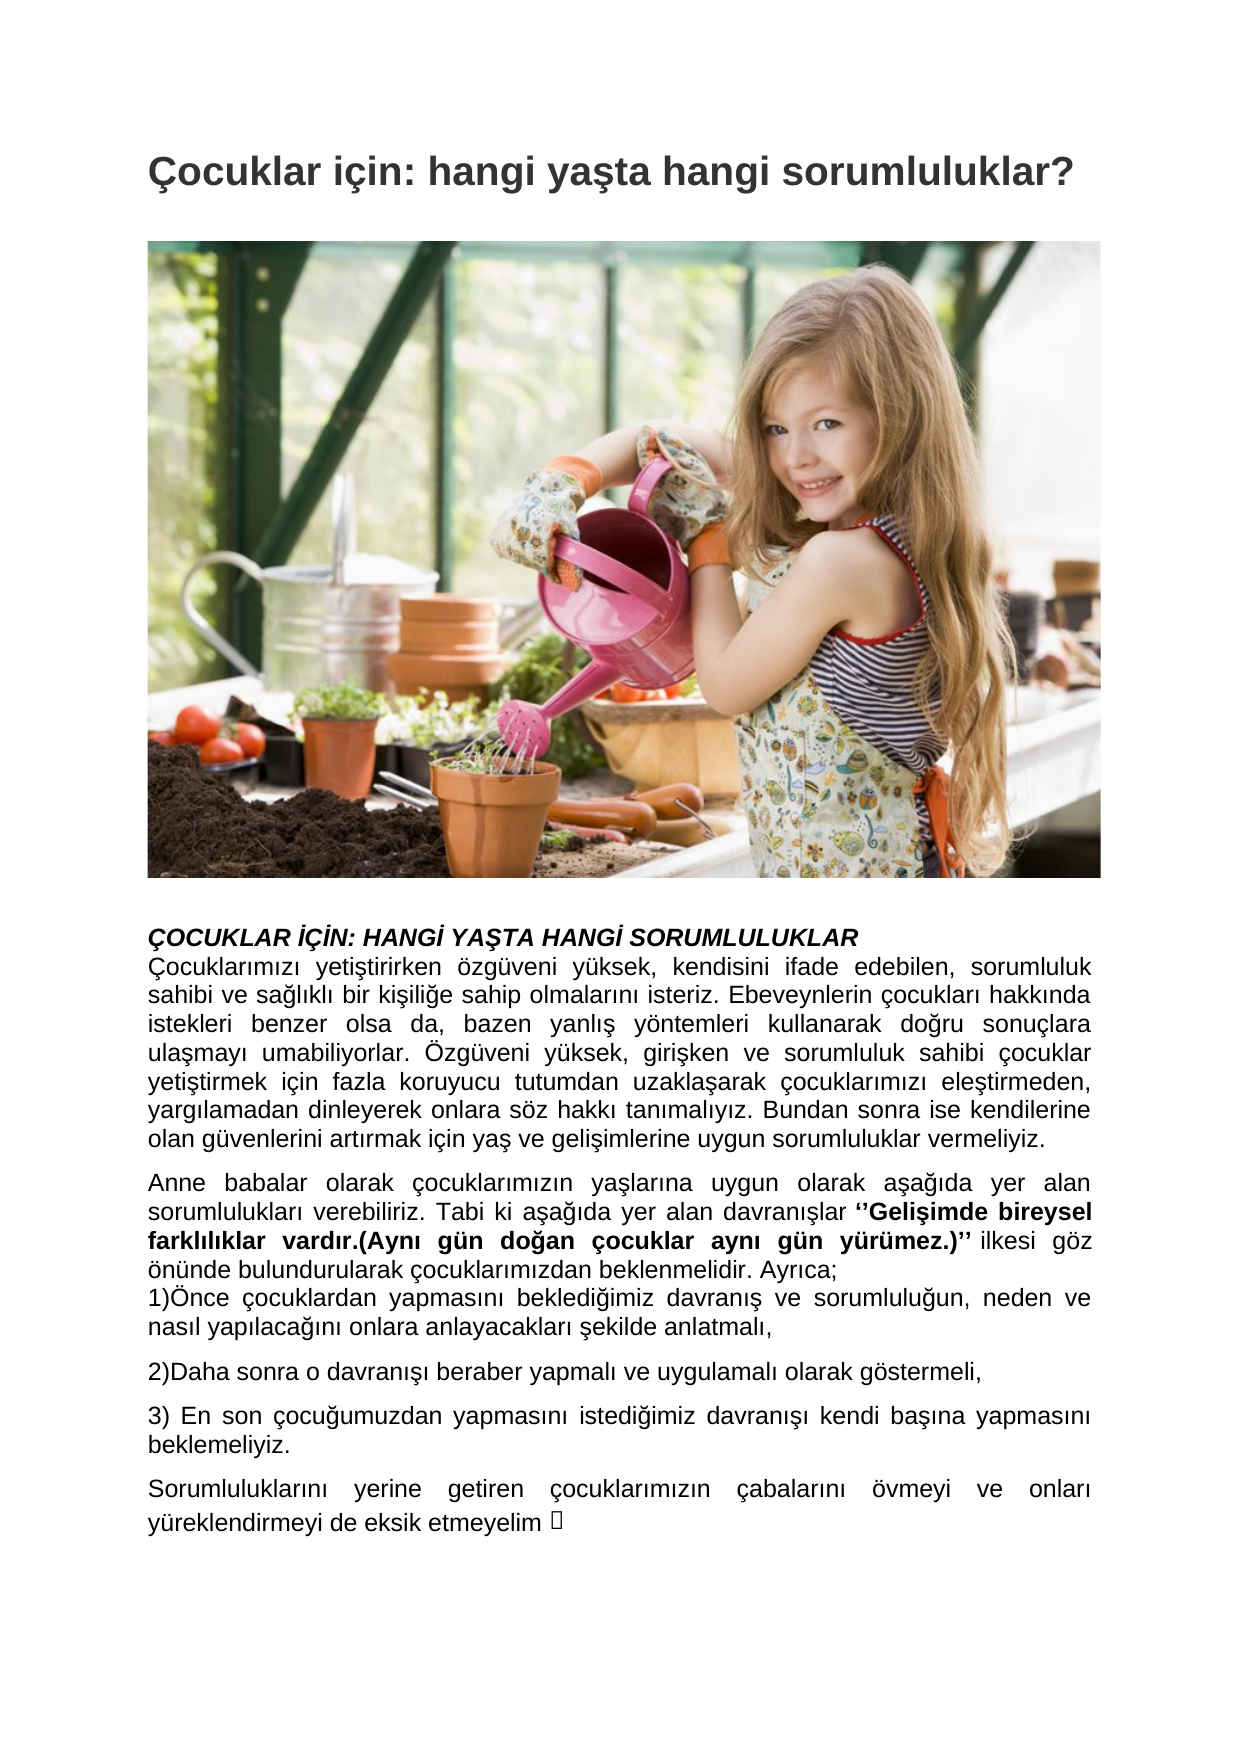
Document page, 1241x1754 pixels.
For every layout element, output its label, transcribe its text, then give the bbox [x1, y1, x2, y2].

text Çocuklarımızı yetiştirirken özgüveni yüksek, kendisini ifade edebilen, sorumluluk sahibi ve sağlıklı bir kişiliğe sahip olmalarını isteriz. Ebeveynlerin çocukları hakkında istekleri benzer olsa da, bazen yanlış yöntemleri kullanarak doğru sonuçlara ulaşmayı umabiliyorlar. Özgüveni yüksek, girişken ve sorumluluk sahibi çocuklar yetiştirmek için fazla koruyucu tutumdan uzaklaşarak çocuklarımızı eleştirmeden, yargılamadan dinleyerek onlara söz hakkı tanımalıyız. Bundan sonra ise kendilerine olan güvenlerini artırmak için yaş ve gelişimlerine uygun sorumluluklar vermeliyiz. [148, 952, 1093, 1153]
text 3) En son çocuğumuzdan yapmasını istediğimiz davranışı kendi başına yapmasını beklemeliyiz. [148, 1401, 1093, 1458]
picture [147, 241, 1101, 878]
text ÇOCUKLAR İÇİN: HANGİ YAŞTA HANGİ SORUMLULUKLAR [148, 894, 1093, 952]
text Sorumluluklarını yerine getiren çocuklarımızın çabalarını övmeyi ve onları yüreklendirmeyi de eksik etmeyelim 🙂 [148, 1474, 1093, 1537]
text 1)Önce çocuklardan yapmasını beklediğimiz davranış ve sorumluluğun, neden ve nasıl yapılacağını onlara anlayacakları şekilde anlatmalı, [148, 1283, 1093, 1341]
text Çocuklar için: hangi yaşta hangi sorumluluklar? [148, 148, 1093, 194]
text Anne babalar olarak çocuklarımızın yaşlarına uygun olarak aşağıda yer alan sorumlulukları verebiliriz. Tabi ki aşağıda yer alan davranışlar ‘’Gelişimde bireysel farklılıklar vardır.(Aynı gün doğan çocuklar aynı gün yürümez.)’’ ilkesi göz önünde bulundurularak çocuklarımızdan beklenmelidir. Ayrıca; [148, 1168, 1093, 1283]
text 2)Daha sonra o davranışı beraber yapmalı ve uygulamalı olarak göstermeli, [148, 1357, 1093, 1385]
